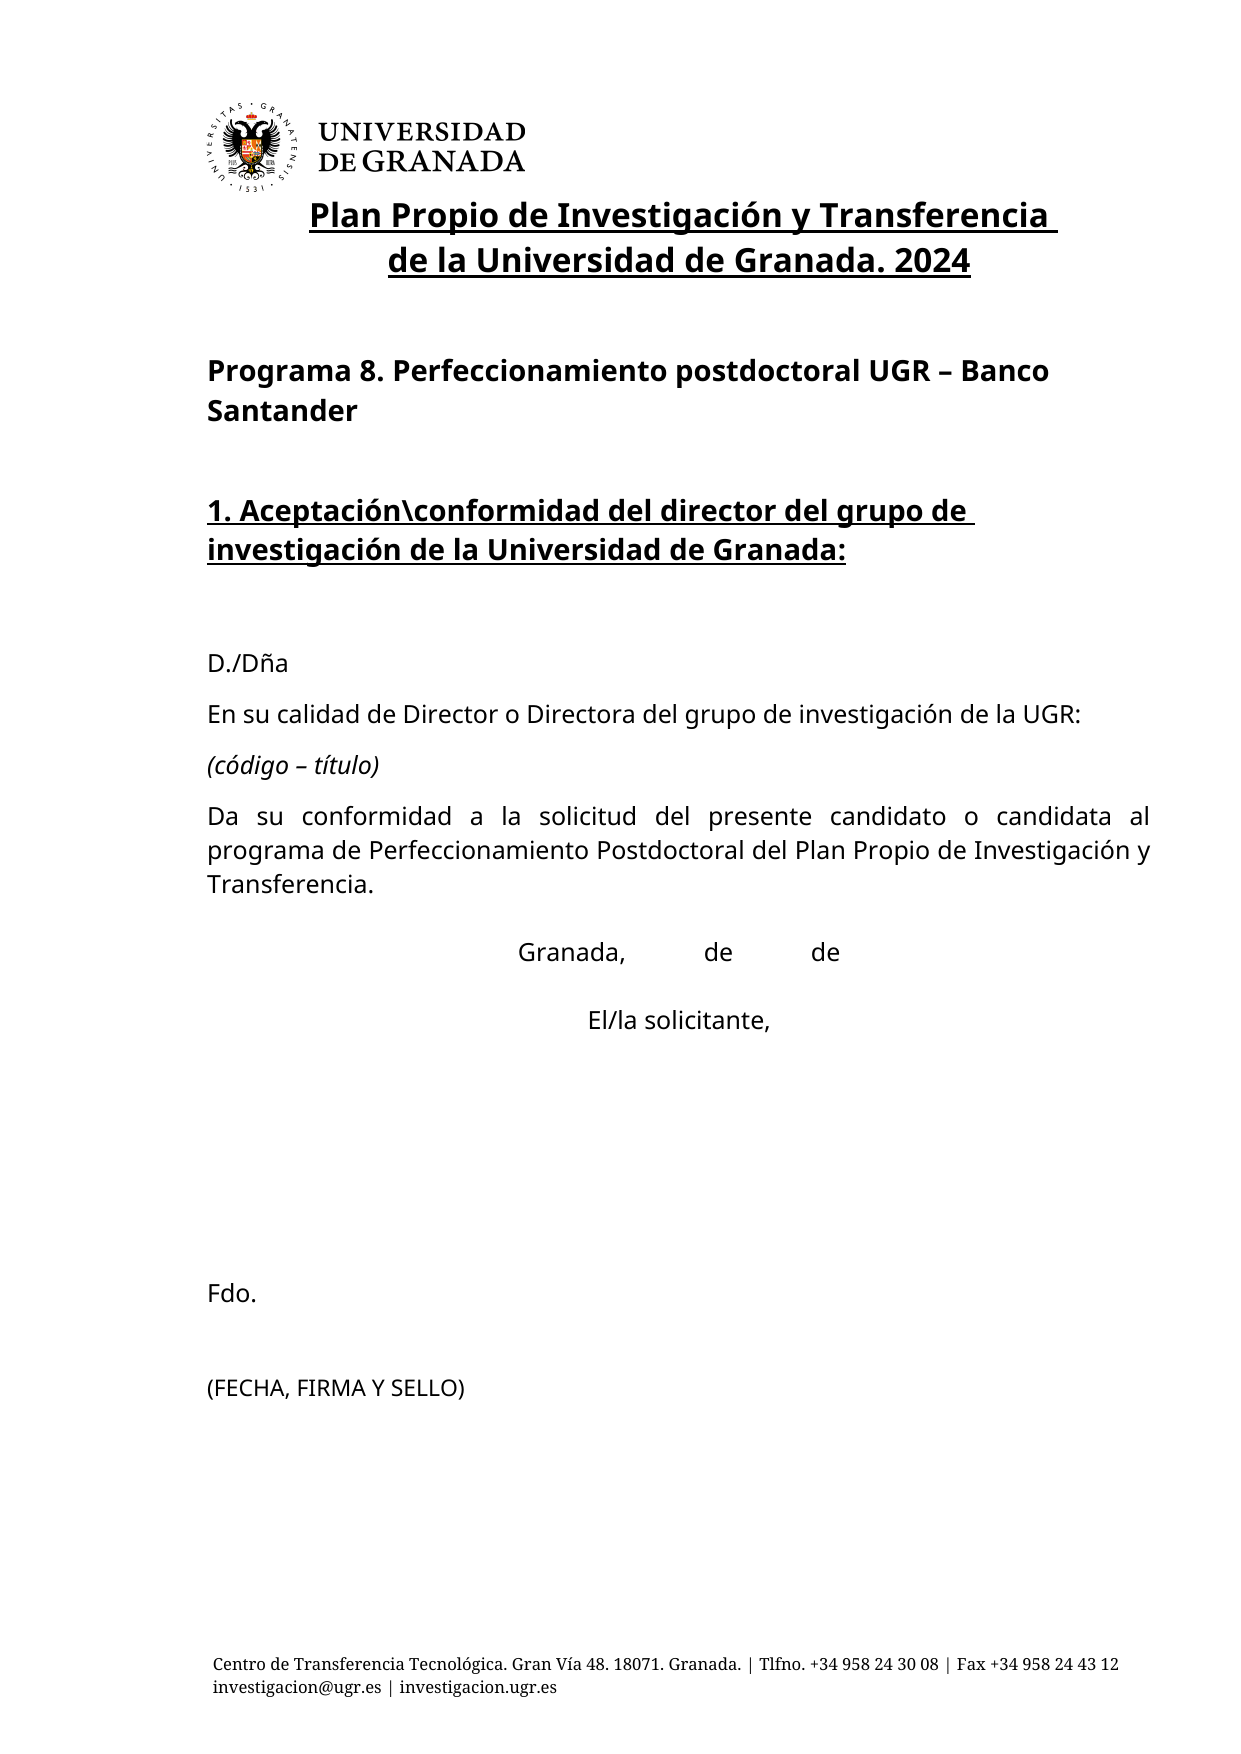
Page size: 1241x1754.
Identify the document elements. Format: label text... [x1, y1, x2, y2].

text Da su conformidad a la solicitud del presente candidato o candidata al programa de Perfeccionamiento Postdoctoral del Plan Propio de Investigación y Transferencia. [207, 798, 1152, 901]
text Programa 8. Perfeccionamiento postdoctoral UGR – Banco Santander [207, 351, 1152, 430]
text Granada, de de [207, 934, 1152, 969]
text (código – título) [207, 747, 1152, 781]
text D./Dña [207, 645, 1152, 679]
text (FECHA, FIRMA Y SELLO) [207, 1372, 1152, 1403]
text 1. Aceptación\conformidad del director del grupo de investigación de la Universidad de Granada: [207, 490, 1152, 569]
text El/la solicitante, [207, 1003, 1152, 1037]
text En su calidad de Director o Directora del grupo de investigación de la UGR: [207, 696, 1152, 730]
picture [206, 103, 525, 192]
text de la Universidad de Granada. 2024 [207, 237, 1152, 283]
text Fdo. [207, 1275, 1152, 1309]
text Plan Propio de Investigación y Transferencia [207, 192, 1152, 237]
